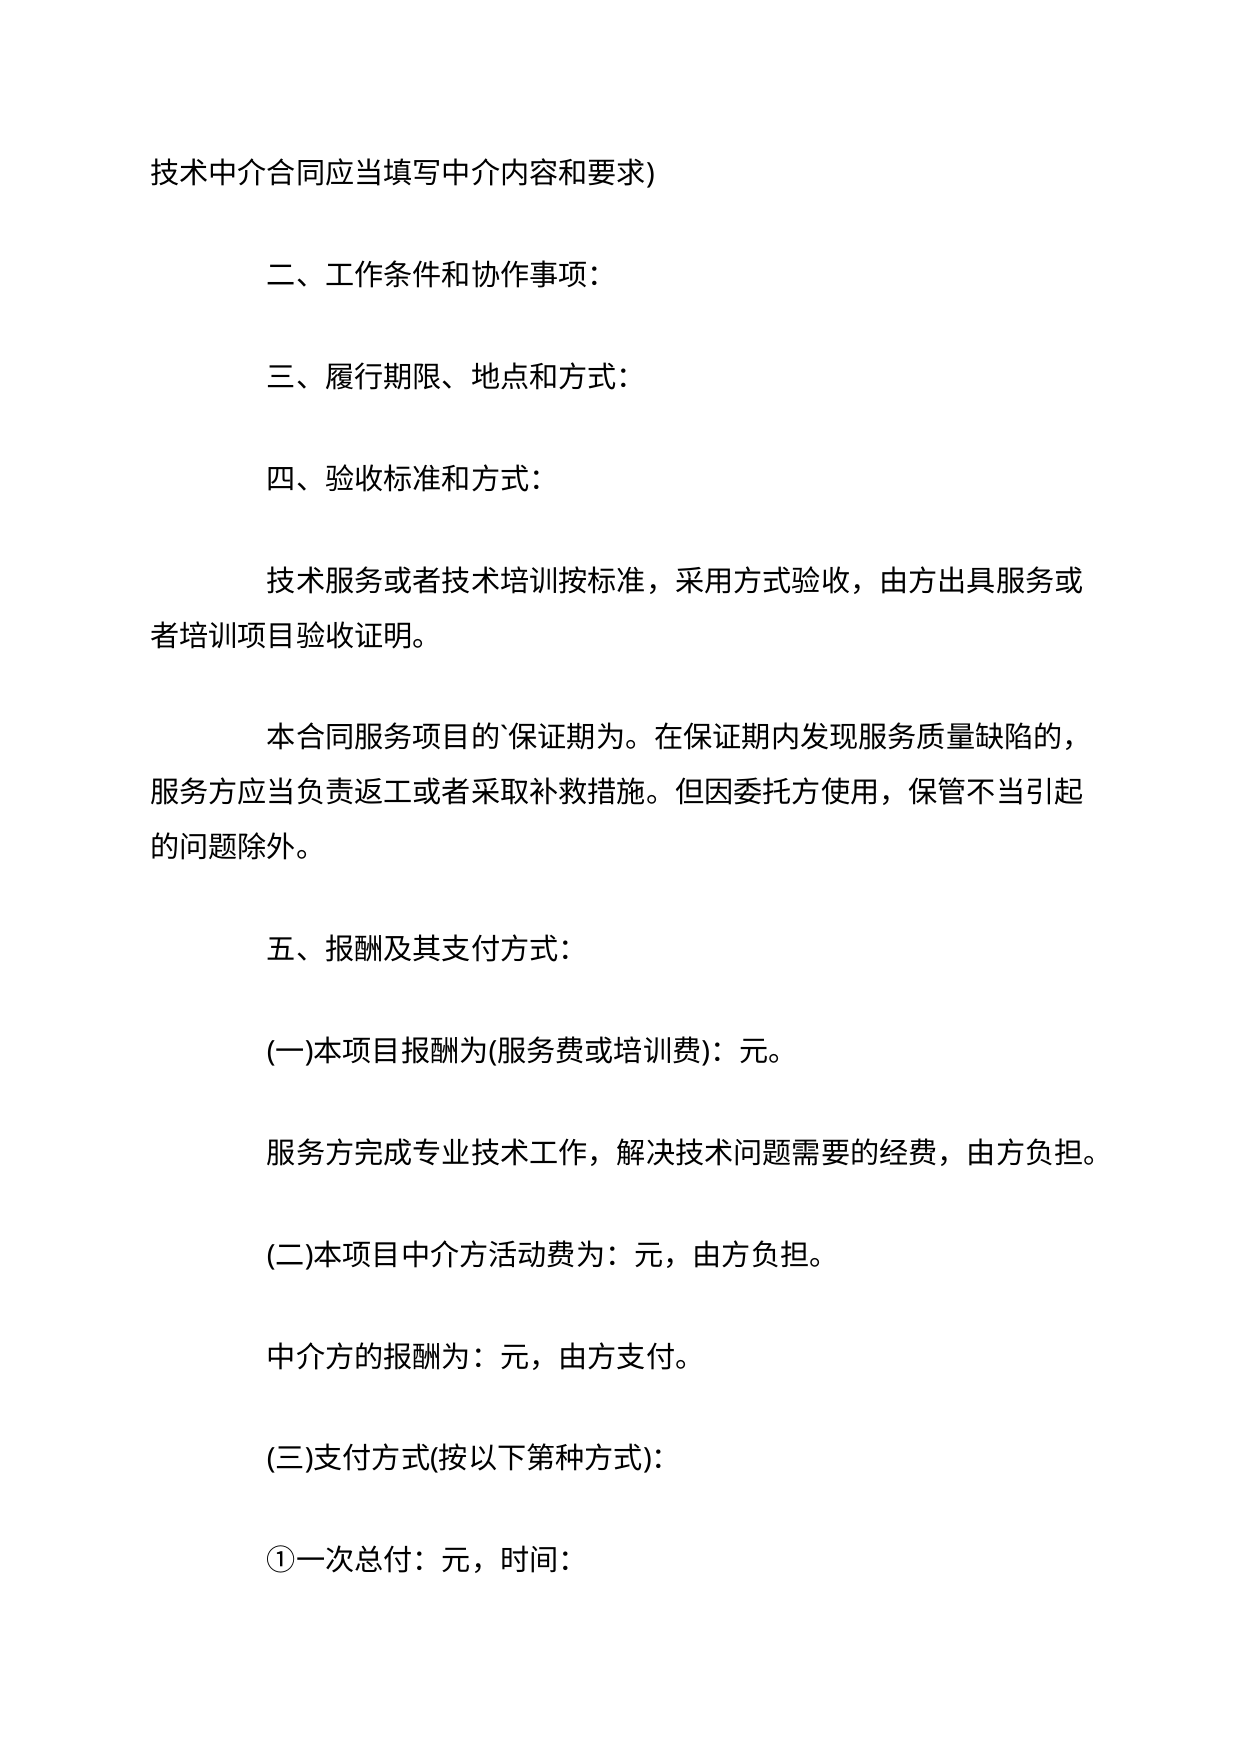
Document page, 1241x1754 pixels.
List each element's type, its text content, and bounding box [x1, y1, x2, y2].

text 技术服务或者技术培训按标准，采用方式验收，由方出具服务或者培训项目验收证明。 [150, 557, 1090, 654]
text 服务方完成专业技术工作，解决技术问题需要的经费，由方负担。 [150, 1129, 1090, 1172]
text 四、验收标准和方式： [150, 456, 1090, 498]
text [150, 150, 1090, 192]
text 本合同服务项目的`保证期为。在保证期内发现服务质量缺陷的，服务方应当负责返工或者采取补救措施。但因委托方使用，保管不当引起的问题除外。 [150, 714, 1090, 866]
text 二、工作条件和协作事项： [150, 252, 1090, 294]
text (二)本项目中介方活动费为：元，由方负担。 [150, 1231, 1090, 1273]
text (三)支付方式(按以下第种方式)： [150, 1435, 1090, 1477]
text ①一次总付：元，时间： [150, 1537, 1090, 1579]
text 中介方的报酬为：元，由方支付。 [150, 1333, 1090, 1375]
text 五、报酬及其支付方式： [150, 926, 1090, 968]
text (一)本项目报酬为(服务费或培训费)：元。 [150, 1027, 1090, 1070]
text 三、履行期限、地点和方式： [150, 354, 1090, 396]
